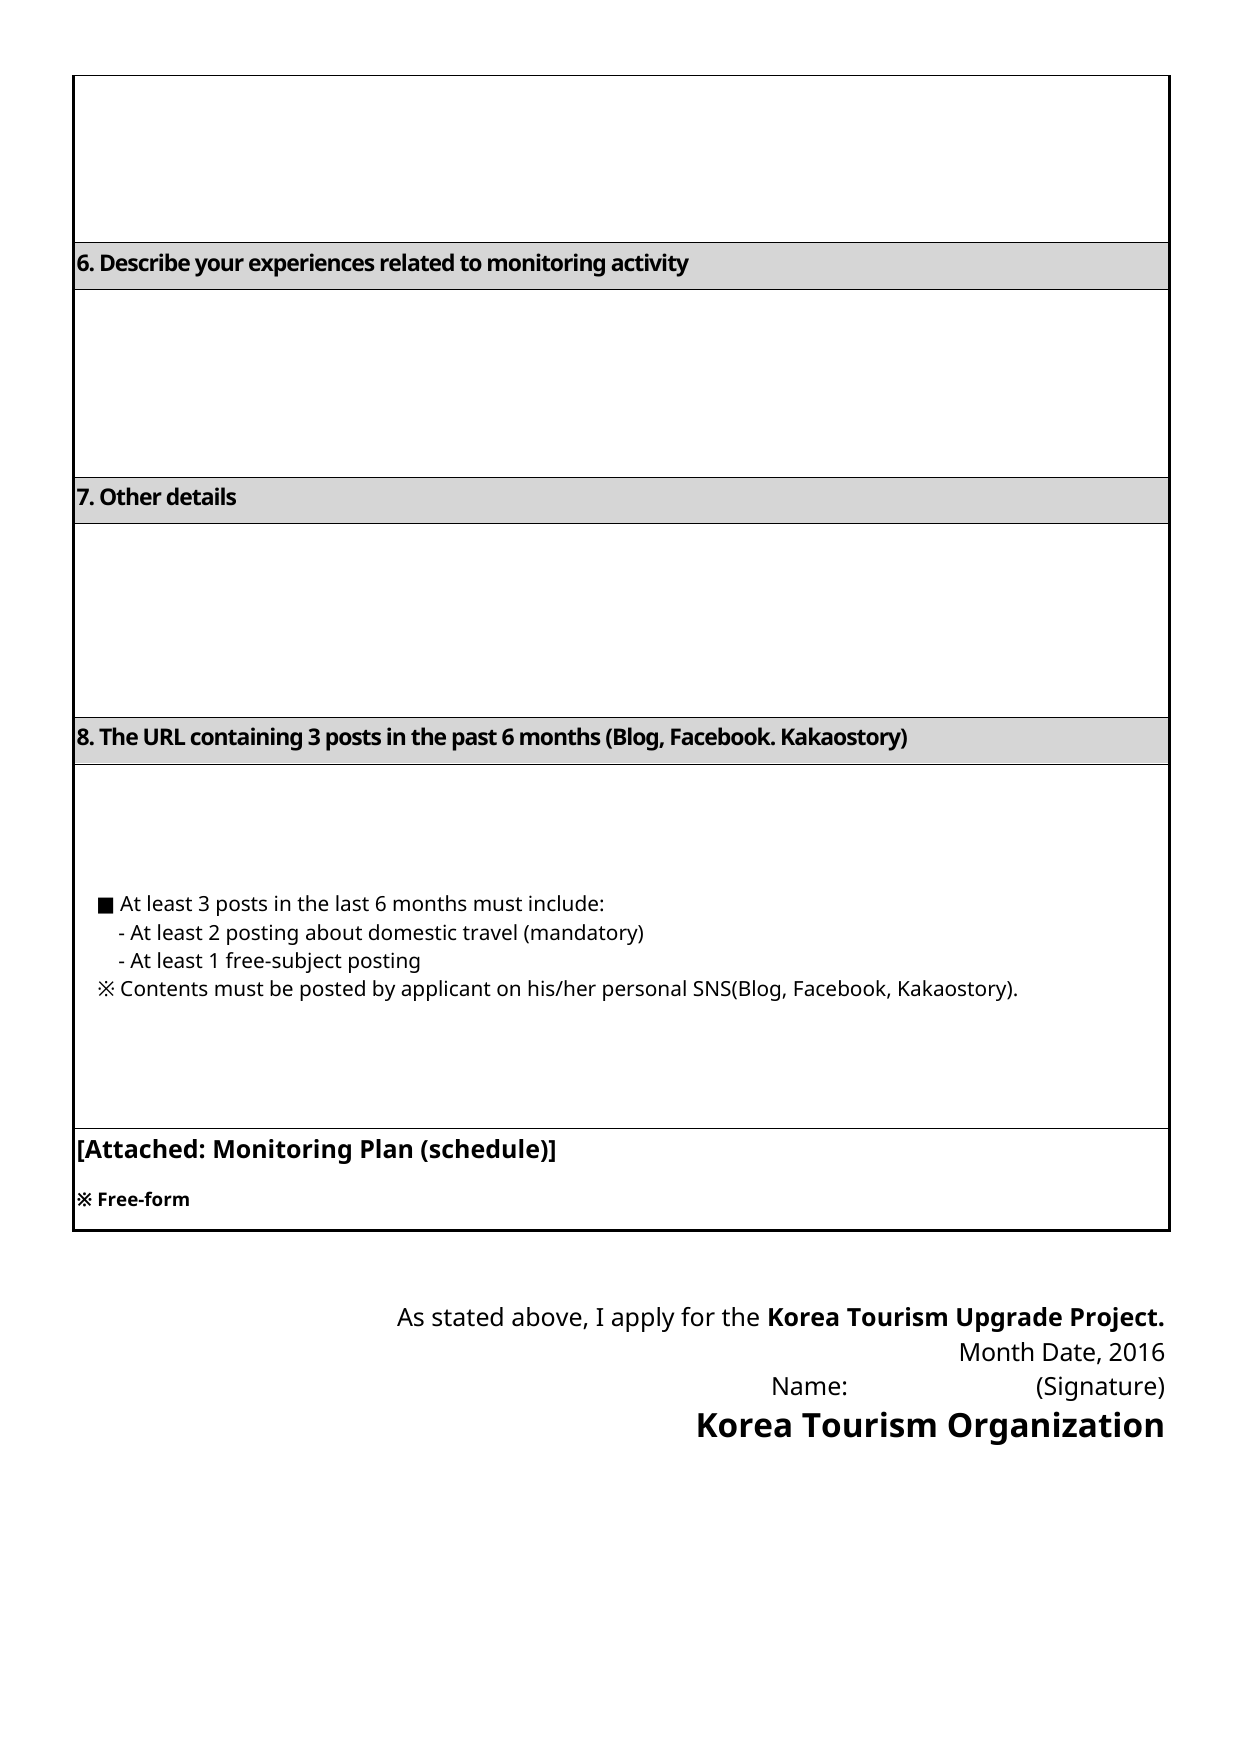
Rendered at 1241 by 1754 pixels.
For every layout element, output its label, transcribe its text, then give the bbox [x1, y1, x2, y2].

text Korea Tourism Organization [75, 1402, 1165, 1448]
text As stated above, I apply for the Korea Tourism Upgrade Project. [75, 1300, 1165, 1334]
table_cell [75, 76, 1168, 242]
text Month Date, 2016 [75, 1334, 1165, 1368]
text Name: (Signature) [75, 1368, 1165, 1402]
table_cell 8. The URL containing 3 posts in the past 6 months (Blog, Facebook. Kakaostory) [75, 718, 1168, 763]
table_cell [75, 290, 1168, 477]
table_cell ■ At least 3 posts in the last 6 months must include: - At least 2 posting about domestic travel (mandatory) - At least 1 free-subject posting ※ Contents must be posted by applicant on his/her personal SNS(Blog, Facebook, Kakaostory). [75, 765, 1168, 1128]
table_cell [Attached: Monitoring Plan (schedule)] ※ Free-form [75, 1129, 1168, 1229]
table_cell 6. Describe your experiences related to monitoring activity [75, 243, 1168, 289]
table_cell 7. Other details [75, 478, 1168, 523]
table_cell [75, 524, 1168, 717]
